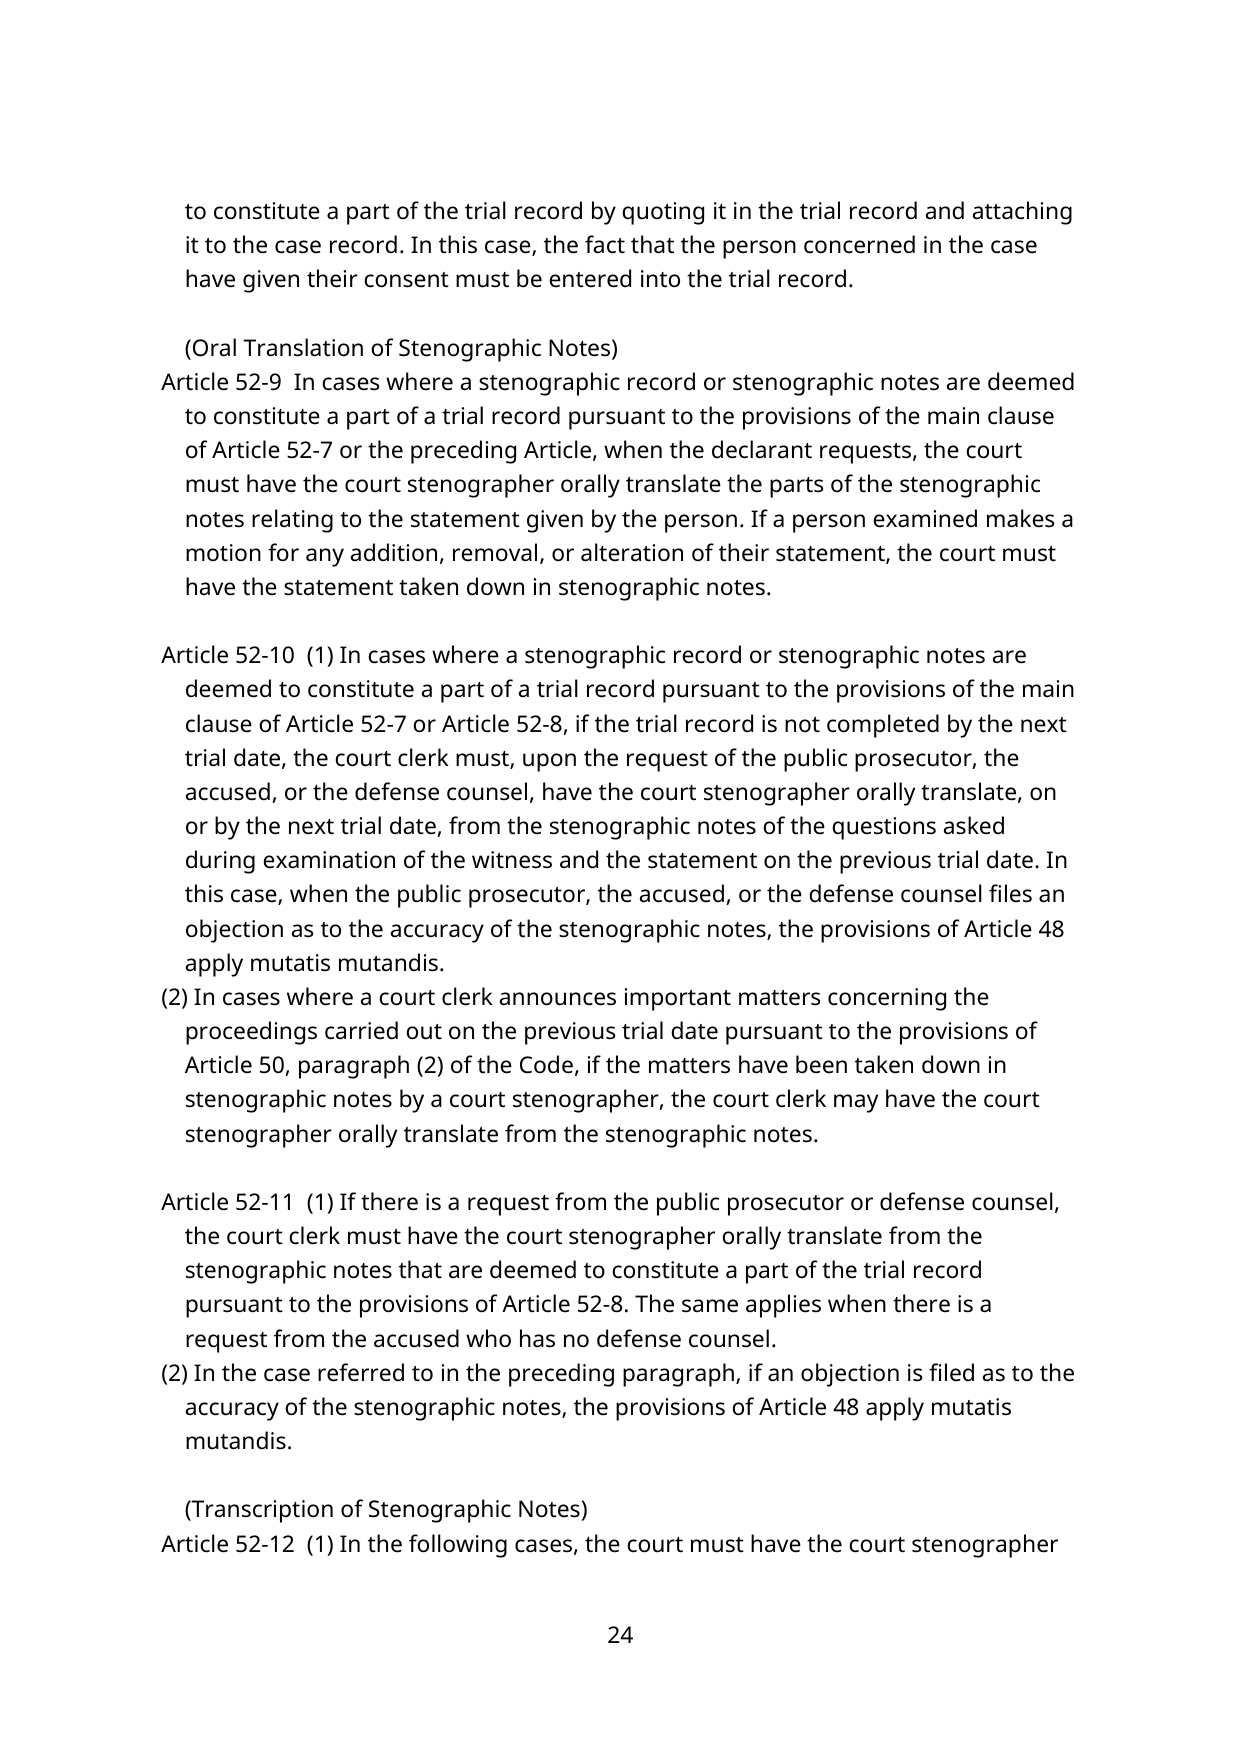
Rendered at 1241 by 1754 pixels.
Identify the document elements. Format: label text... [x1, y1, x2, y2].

text Article 52-11 (1) If there is a request from the public prosecutor or defense counsel, the court clerk must have the court stenographer orally translate from the stenographic notes that are deemed to constitute a part of the trial record pursuant to the provisions of Article 52-8. The same applies when there is a request from the accused who has no defense counsel. [161, 1184, 1079, 1355]
text (2) In cases where a court clerk announces important matters concerning the proceedings carried out on the previous trial date pursuant to the provisions of Article 50, paragraph (2) of the Code, if the matters have been taken down in stenographic notes by a court stenographer, the court clerk may have the court stenographer orally translate from the stenographic notes. [161, 979, 1079, 1150]
text Article 52-10 (1) In cases where a stenographic record or stenographic notes are deemed to constitute a part of a trial record pursuant to the provisions of the main clause of Article 52-7 or Article 52-8, if the trial record is not completed by the next trial date, the court clerk must, upon the request of the public prosecutor, the accused, or the defense counsel, have the court stenographer orally translate, on or by the next trial date, from the stenographic notes of the questions asked during examination of the witness and the statement on the previous trial date. In this case, when the public prosecutor, the accused, or the defense counsel files an objection as to the accuracy of the stenographic notes, the provisions of Article 48 apply mutatis mutandis. [161, 638, 1079, 979]
text (2) In the case referred to in the preceding paragraph, if an objection is filed as to the accuracy of the stenographic notes, the provisions of Article 48 apply mutatis mutandis. [161, 1355, 1079, 1458]
text (Oral Translation of Stenographic Notes) [184, 330, 1079, 364]
text (Transcription of Stenographic Notes) [184, 1492, 1079, 1526]
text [161, 1526, 1079, 1560]
text Article 52-9 In cases where a stenographic record or stenographic notes are deemed to constitute a part of a trial record pursuant to the provisions of the main clause of Article 52-7 or the preceding Article, when the declarant requests, the court must have the court stenographer orally translate the parts of the stenographic notes relating to the statement given by the person. If a person examined makes a motion for any addition, removal, or alteration of their statement, the court must have the statement taken down in stenographic notes. [161, 364, 1079, 604]
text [161, 194, 1079, 296]
